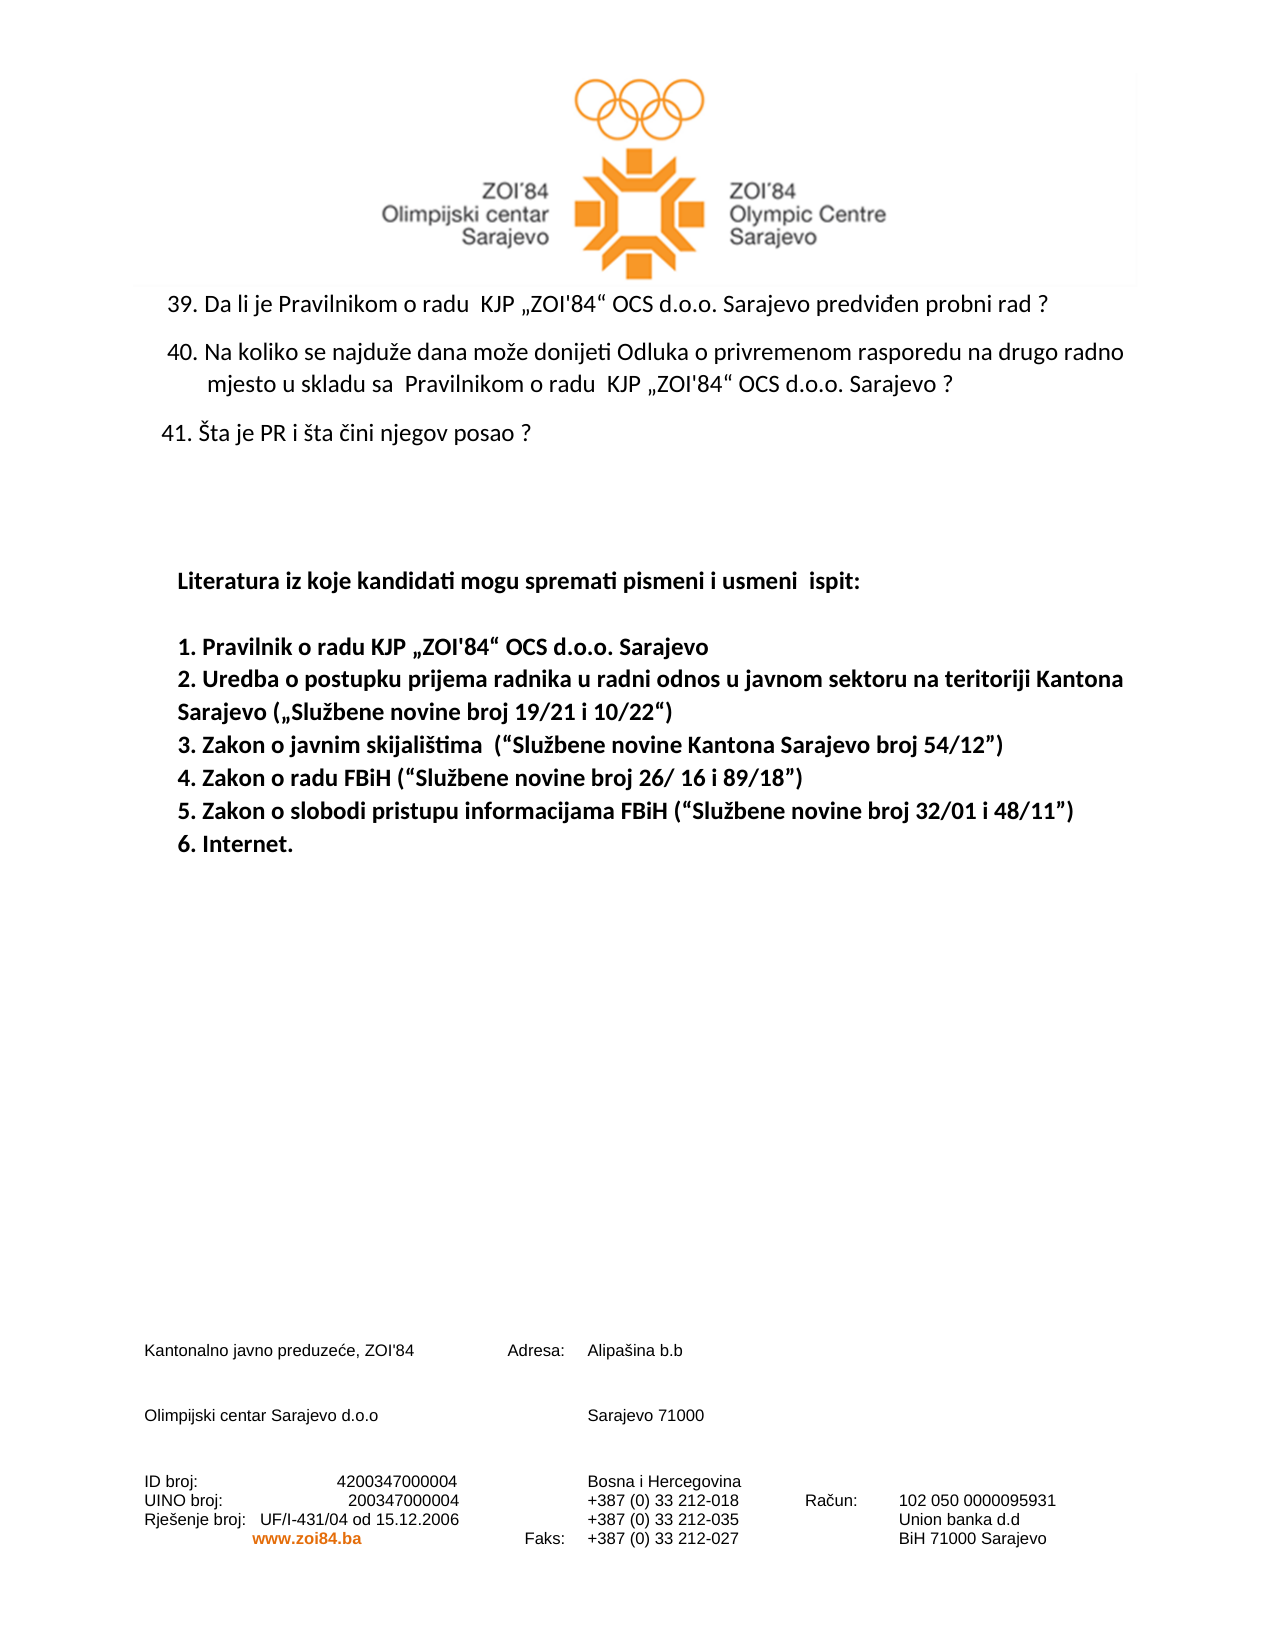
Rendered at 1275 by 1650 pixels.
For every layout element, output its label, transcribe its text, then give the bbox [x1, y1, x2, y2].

picture [132, 73, 1138, 288]
list 5. Zakon o slobodi pristupu informacijama FBiH (“Službene novine broj 32/01 i 48/11”) [177, 795, 1125, 826]
list 4. Zakon o radu FBiH (“Službene novine broj 26/ 16 i 89/18”) [177, 762, 1125, 793]
list Literatura iz koje kandidati mogu spremati pismeni i usmeni ispit: [177, 565, 1125, 595]
list 6. Internet. [177, 828, 1125, 859]
list 2. Uredba o postupku prijema radnika u radni odnos u javnom sektoru na teritoriji Kantona Sarajevo („Službene novine broj 19/21 i 10/22“) [177, 664, 1125, 727]
list 3. Zakon o javnim skijalištima (“Službene novine Kantona Sarajevo broj 54/12”) [177, 729, 1125, 760]
text 39. Da li je Pravilnikom o radu KJP „ZOI'84“ OCS d.o.o. Sarajevo predviđen probni rad ? [133, 288, 1125, 318]
list 1. Pravilnik o radu KJP „ZOI'84“ OCS d.o.o. Sarajevo [177, 631, 1125, 661]
text 41. Šta je PR i šta čini njegov posao ? [133, 417, 1125, 448]
text 40. Na koliko se najduže dana može donijeti Odluka o privremenom rasporedu na drugo radno mjesto u skladu sa Pravilnikom o radu KJP „ZOI'84“ OCS d.o.o. Sarajevo ? [133, 336, 1125, 399]
